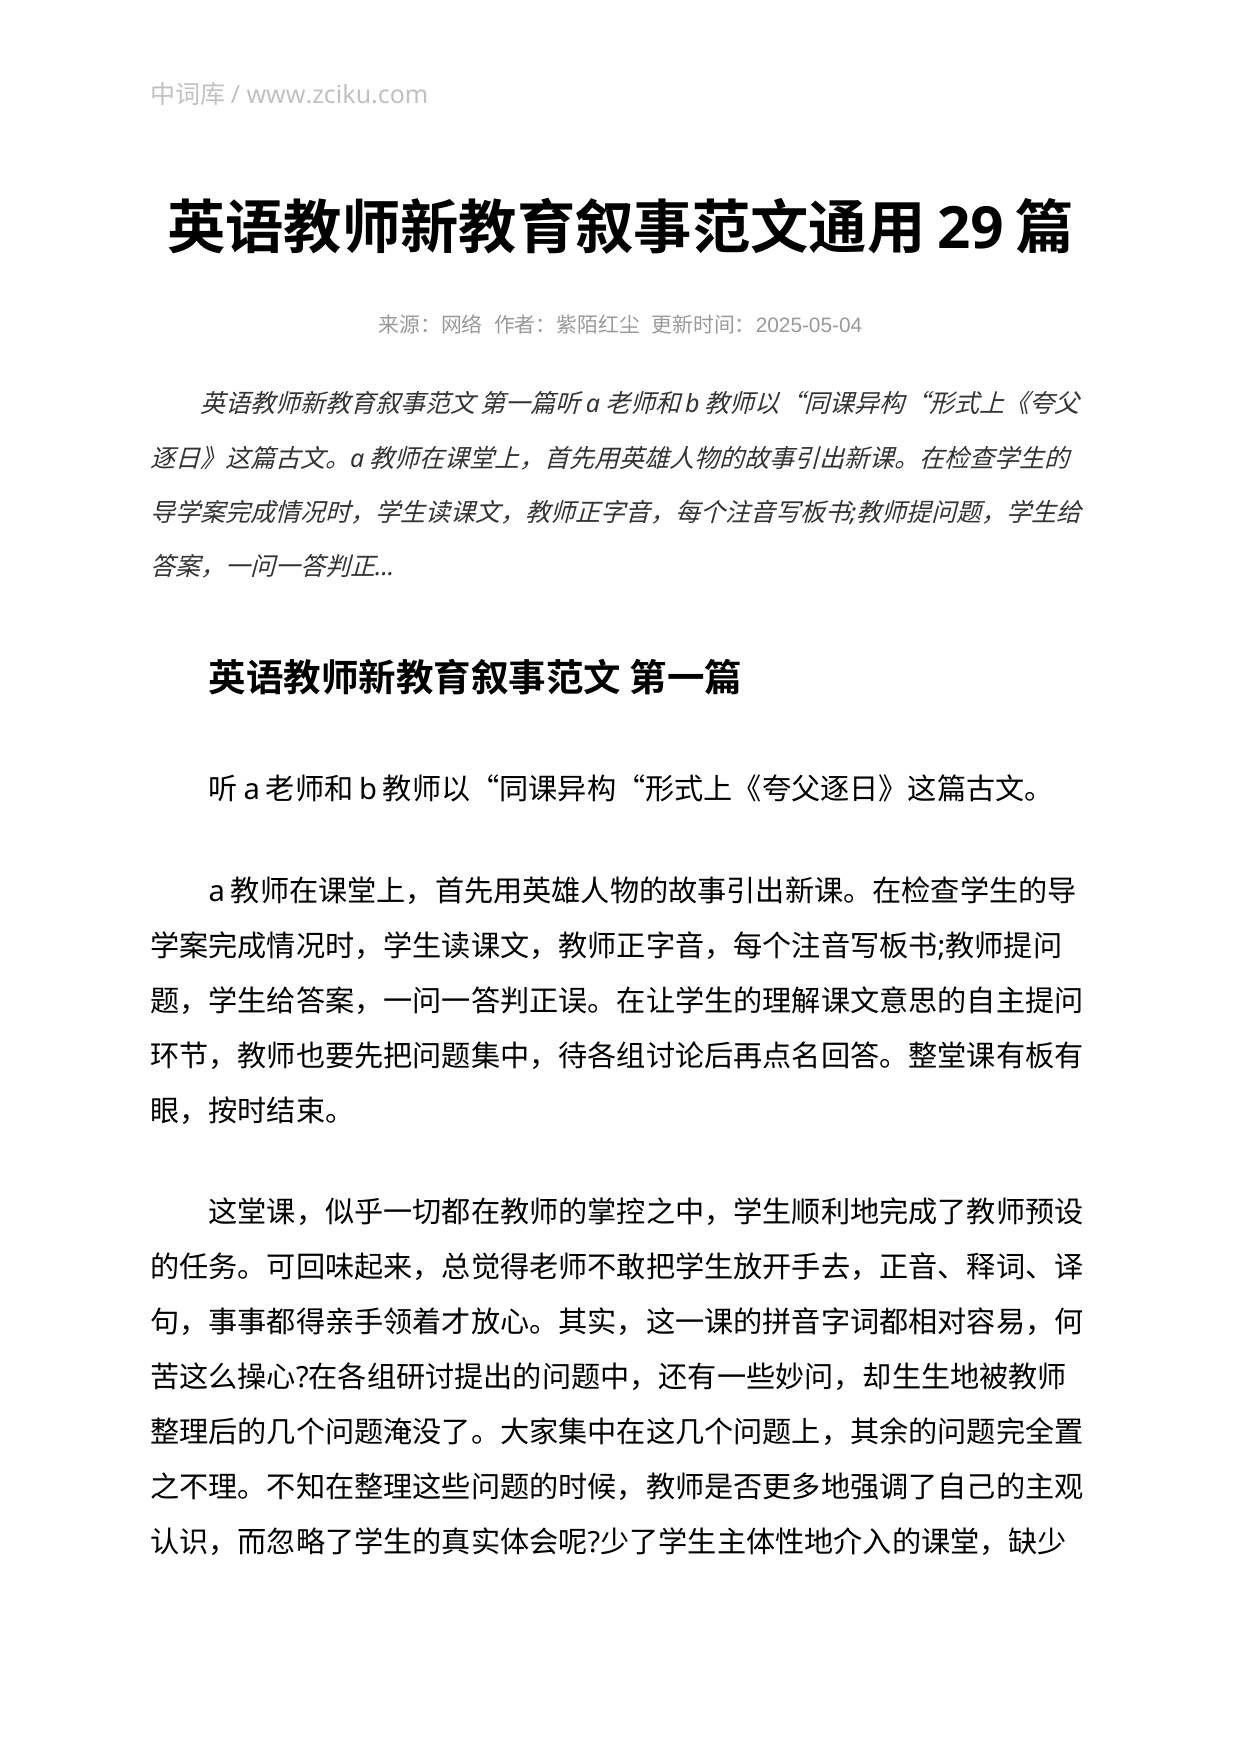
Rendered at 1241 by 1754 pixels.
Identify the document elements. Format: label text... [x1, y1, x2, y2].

subtitle 英语教师新教育叙事范文通用29篇 [150, 181, 1090, 266]
text 英语教师新教育叙事范文 第一篇 [150, 648, 1090, 702]
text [150, 1189, 1090, 1561]
text 听a老师和b教师以“同课异构“形式上《夸父逐日》这篇古文。 [150, 766, 1090, 808]
text a教师在课堂上，首先用英雄人物的故事引出新课。在检查学生的导学案完成情况时，学生读课文，教师正字音，每个注音写板书;教师提问题，学生给答案，一问一答判正误。在让学生的理解课文意思的自主提问环节，教师也要先把问题集中，待各组讨论后再点名回答。整堂课有板有眼，按时结束。 [150, 867, 1090, 1129]
text 英语教师新教育叙事范文 第一篇听a老师和b教师以“同课异构“形式上《夸父逐日》这篇古文。a教师在课堂上，首先用英雄人物的故事引出新课。在检查学生的导学案完成情况时，学生读课文，教师正字音，每个注音写板书;教师提问题，学生给答案，一问一答判正... [150, 384, 1090, 583]
text 来源：网络 作者：紫陌红尘 更新时间：2025-05-04 [150, 313, 1090, 337]
